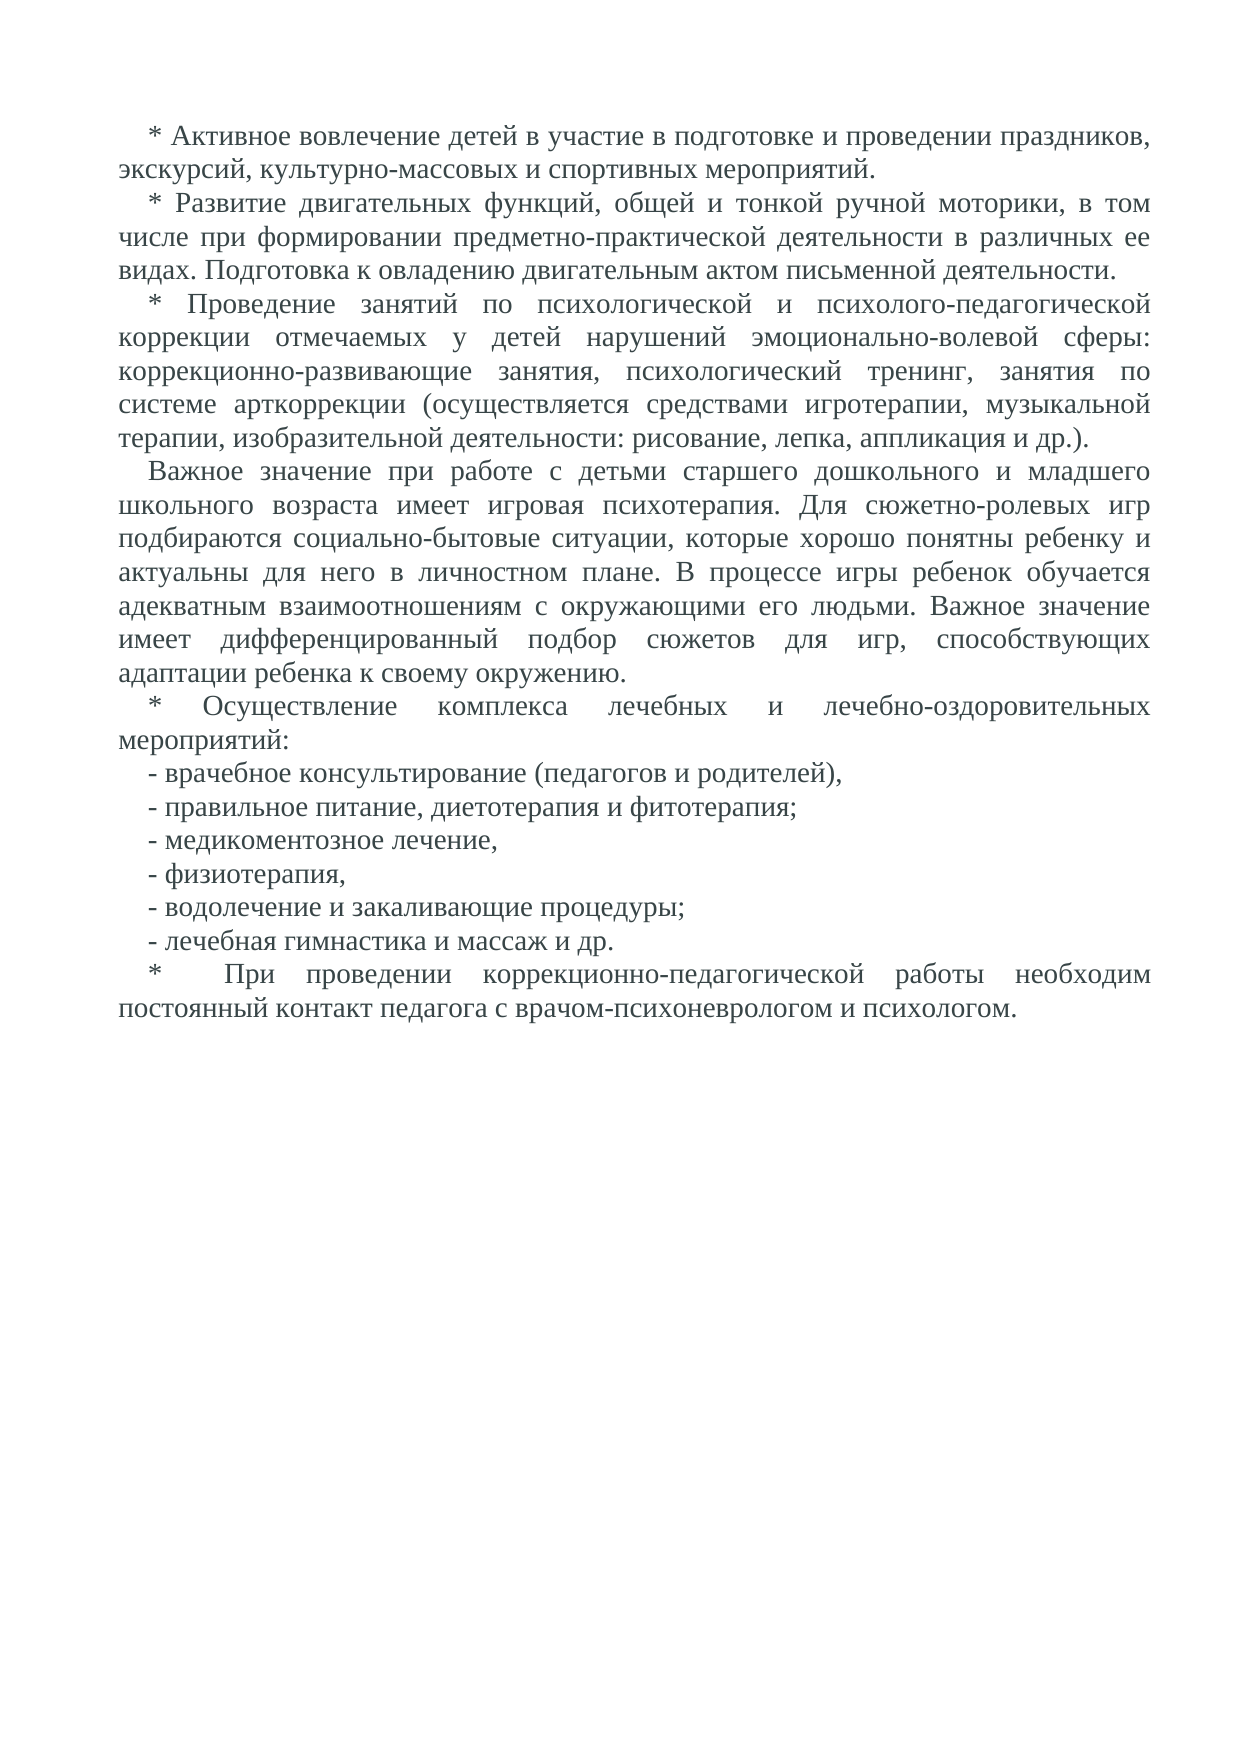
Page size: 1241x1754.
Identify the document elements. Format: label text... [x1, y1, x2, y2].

text * При проведении коррекционно-педагогической работы необходим постоянный контакт педагога с врачом-психоневрологом и психологом. [118, 957, 1152, 1024]
text - правильное питание, диетотерапия и фитотерапия; [118, 789, 1152, 822]
text Важное значение при работе с детьми старшего дошкольного и младшего школьного возраста имеет игровая психотерапия. Для сюжетно-ролевых игр подбираются социально-бытовые ситуации, которые хорошо понятны ребенку и актуальны для него в личностном плане. В процессе игры ребенок обучается адекватным взаимоотношениям с окружающими его людьми. Важное значение имеет дифференцированный подбор сюжетов для игр, способствующих адаптации ребенка к своему окружению. [118, 453, 1152, 688]
text * Проведение занятий по психологической и психолого-педагогической коррекции отмечаемых у детей нарушений эмоционально-волевой сферы: коррекционно-развивающие занятия, психологический тренинг, занятия по системе арткоррекции (осуществляется средствами игротерапии, музыкальной терапии, изобразительной деятельности: рисование, лепка, аппликация и др.). [118, 286, 1152, 453]
text - лечебная гимнастика и массаж и др. [118, 923, 1152, 957]
text - медикоментозное лечение, [118, 822, 1152, 856]
text - водолечение и закаливающие процедуры; [118, 889, 1152, 923]
text * Активное вовлечение детей в участие в подготовке и проведении праздников, экскурсий, культурно-массовых и спортивных мероприятий. [118, 118, 1152, 185]
text - физиотерапия, [118, 856, 1152, 889]
text * Осуществление комплекса лечебных и лечебно-оздоровительных мероприятий: [118, 688, 1152, 755]
text - врачебное консультирование (педагогов и родителей), [118, 755, 1152, 789]
text * Развитие двигательных функций, общей и тонкой ручной моторики, в том числе при формировании предметно-практической деятельности в различных ее видах. Подготовка к овладению двигательным актом письменной деятельности. [118, 185, 1152, 286]
